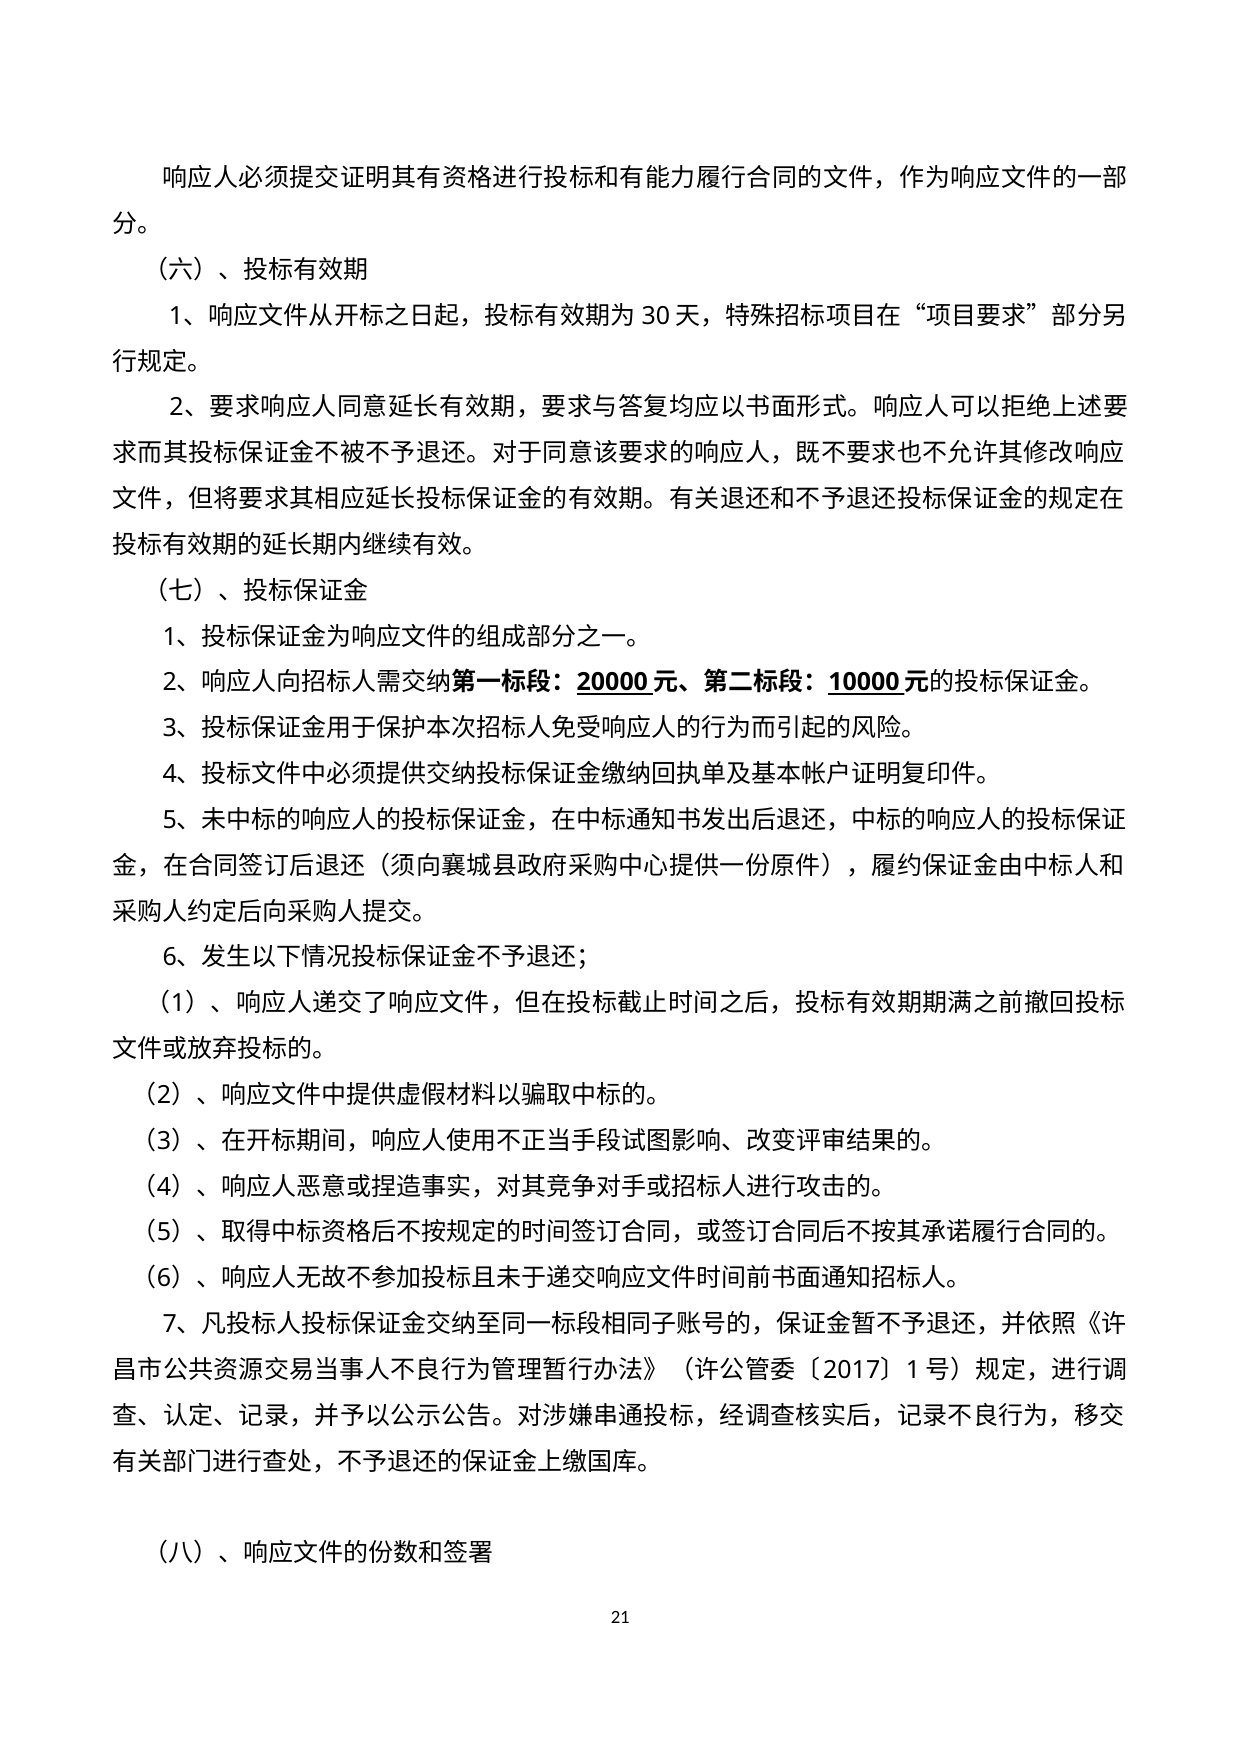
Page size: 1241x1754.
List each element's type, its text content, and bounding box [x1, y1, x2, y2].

text （八）、响应文件的份数和签署 [112, 1525, 1128, 1571]
text （5）、取得中标资格后不按规定的时间签订合同，或签订合同后不按其承诺履行合同的。 [112, 1204, 1128, 1250]
text （1）、响应人递交了响应文件，但在投标截止时间之后，投标有效期期满之前撤回投标文件或放弃投标的。 [112, 975, 1128, 1067]
text 1、投标保证金为响应文件的组成部分之一。 [112, 608, 1128, 654]
text （6）、响应人无故不参加投标且未于递交响应文件时间前书面通知招标人。 [112, 1250, 1128, 1296]
text 6、发生以下情况投标保证金不予退还； [112, 929, 1128, 975]
text 7、凡投标人投标保证金交纳至同一标段相同子账号的，保证金暂不予退还，并依照《许昌市公共资源交易当事人不良行为管理暂行办法》（许公管委〔2017〕1号）规定，进行调查、认定、记录，并予以公示公告。对涉嫌串通投标，经调查核实后，记录不良行为，移交有关部门进行查处，不予退还的保证金上缴国库。 [112, 1296, 1128, 1479]
text 5、未中标的响应人的投标保证金，在中标通知书发出后退还，中标的响应人的投标保证金，在合同签订后退还（须向襄城县政府采购中心提供一份原件），履约保证金由中标人和采购人约定后向采购人提交。 [112, 792, 1128, 929]
text （3）、在开标期间，响应人使用不正当手段试图影响、改变评审结果的。 [112, 1112, 1128, 1158]
text （六）、投标有效期 [112, 242, 1128, 287]
text 4、投标文件中必须提供交纳投标保证金缴纳回执单及基本帐户证明复印件。 [112, 746, 1128, 792]
text （2）、响应文件中提供虚假材料以骗取中标的。 [112, 1067, 1128, 1112]
text 1、响应文件从开标之日起，投标有效期为30天，特殊招标项目在“项目要求”部分另行规定。 [112, 287, 1128, 379]
text （4）、响应人恶意或捏造事实，对其竞争对手或招标人进行攻击的。 [112, 1158, 1128, 1204]
text 2、要求响应人同意延长有效期，要求与答复均应以书面形式。响应人可以拒绝上述要求而其投标保证金不被不予退还。对于同意该要求的响应人，既不要求也不允许其修改响应文件，但将要求其相应延长投标保证金的有效期。有关退还和不予退还投标保证金的规定在投标有效期的延长期内继续有效。 [112, 379, 1128, 562]
text （七）、投标保证金 [112, 562, 1128, 608]
text 3、投标保证金用于保护本次招标人免受响应人的行为而引起的风险。 [112, 700, 1128, 746]
text 2、响应人向招标人需交纳第一标段：20000元、第二标段：10000元的投标保证金。 [112, 654, 1128, 700]
text 响应人必须提交证明其有资格进行投标和有能力履行合同的文件，作为响应文件的一部分。 [112, 150, 1128, 242]
